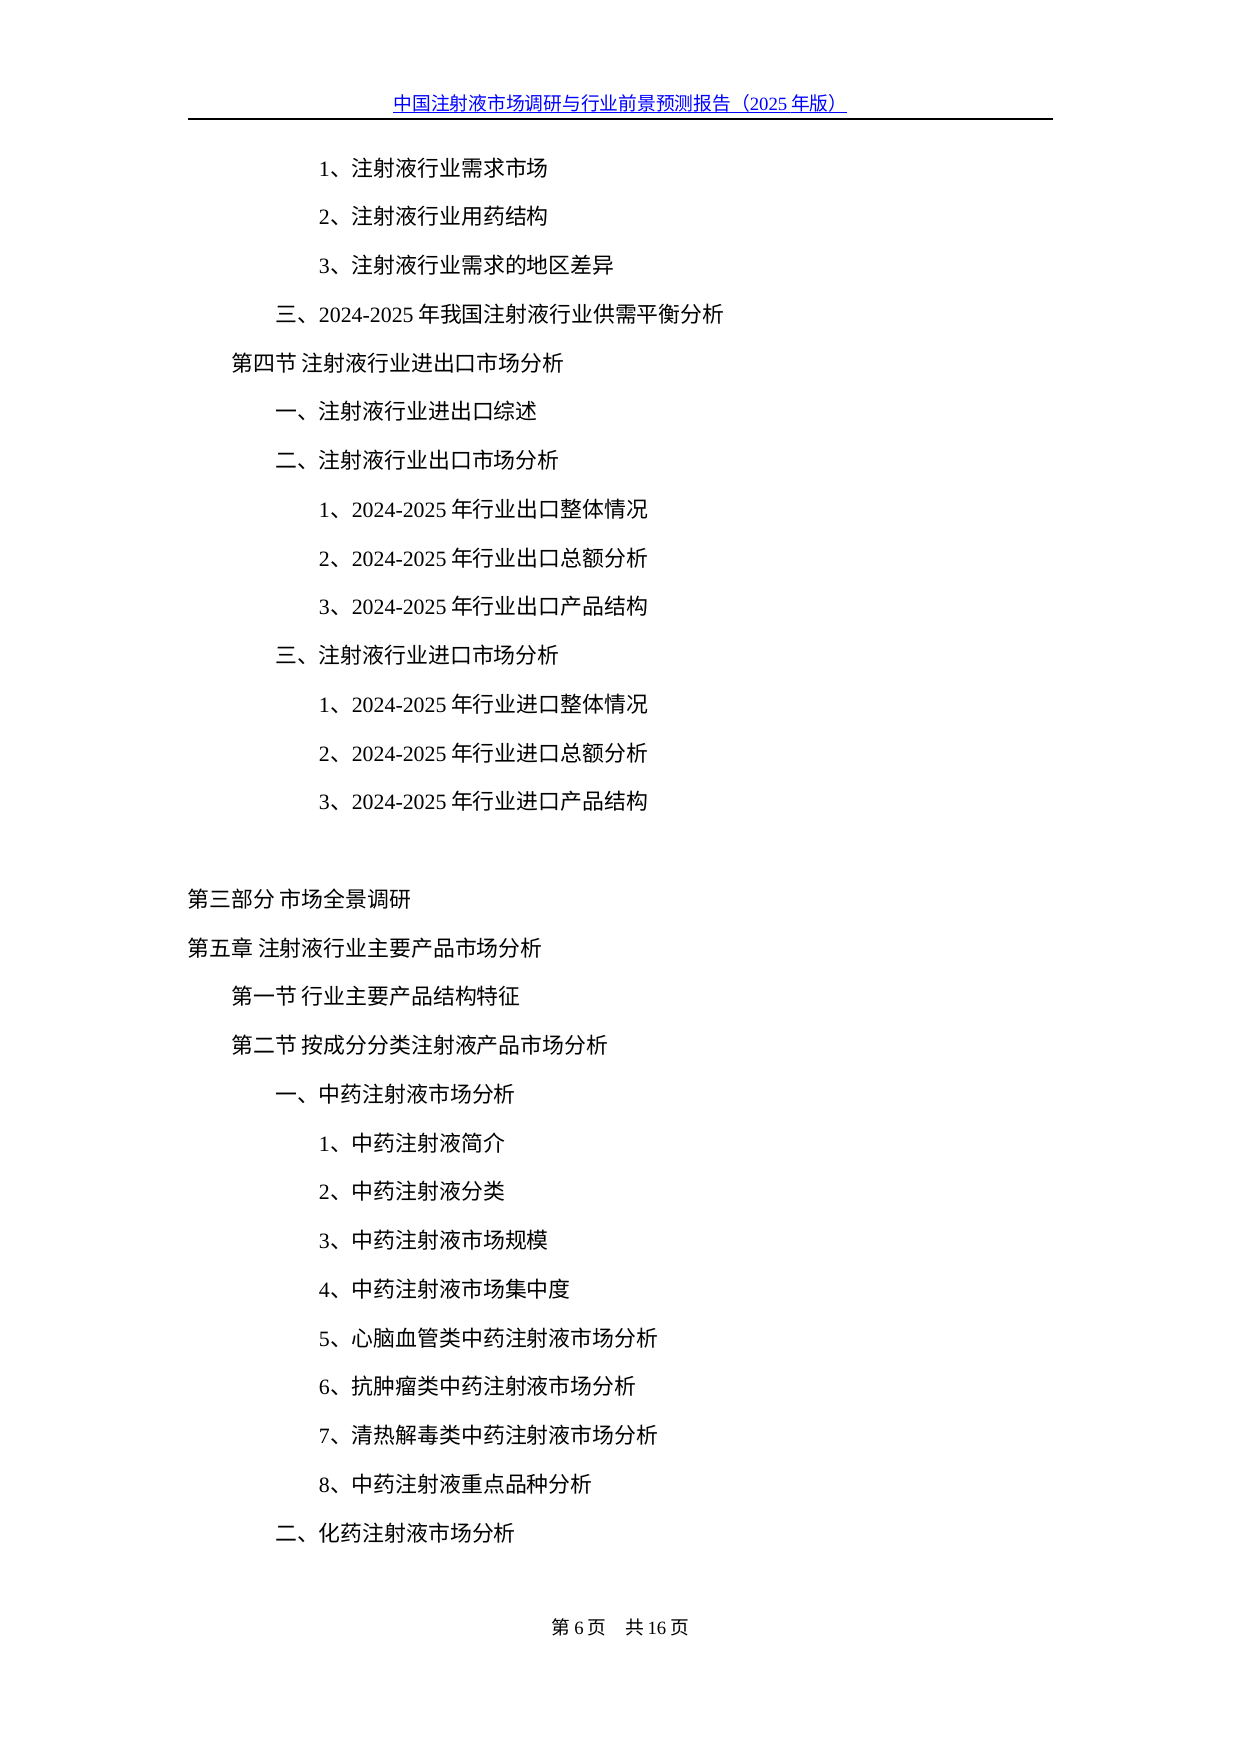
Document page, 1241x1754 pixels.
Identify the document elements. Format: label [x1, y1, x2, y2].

text [187, 150, 1053, 1548]
